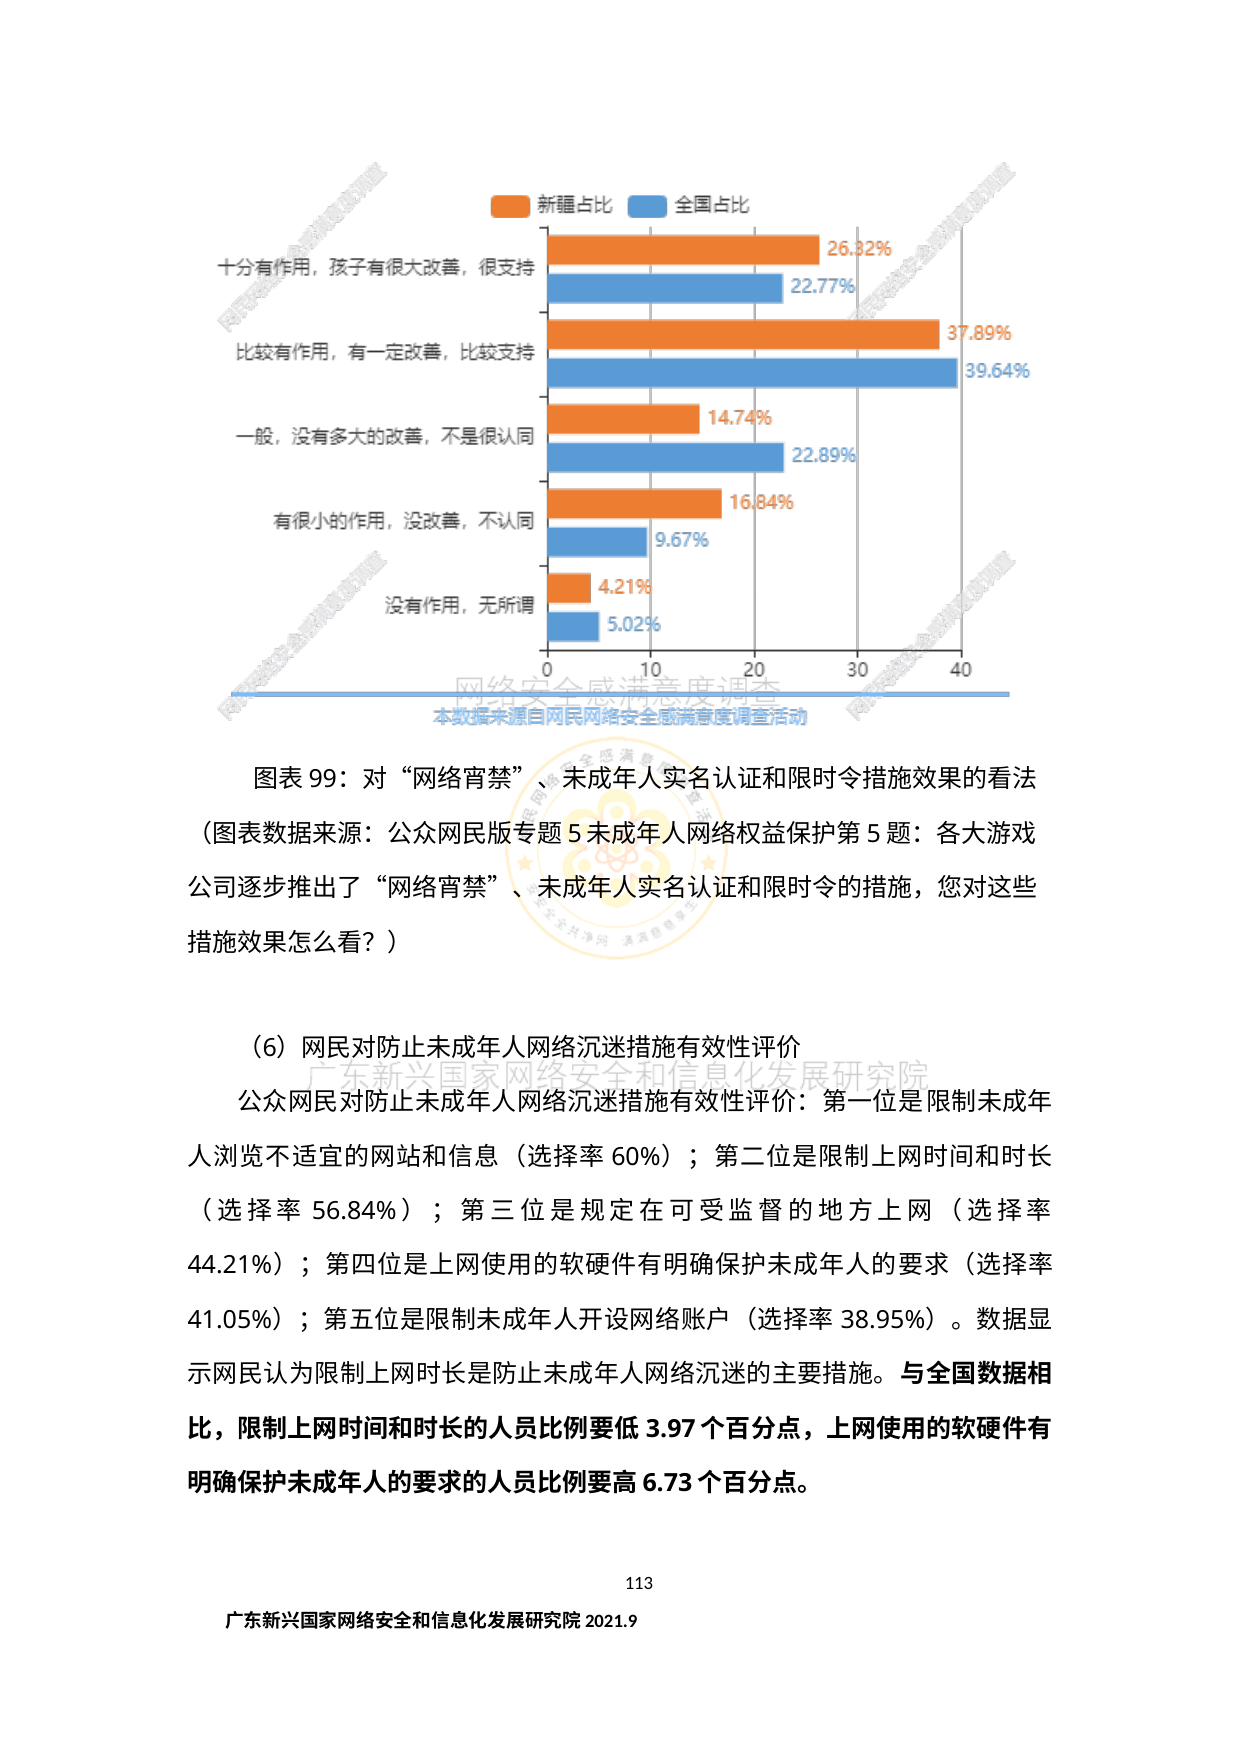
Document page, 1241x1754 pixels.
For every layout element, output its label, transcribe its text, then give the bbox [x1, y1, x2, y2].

text 公众网民对防止未成年人网络沉迷措施有效性评价：第一位是限制未成年人浏览不适宜的网站和信息（选择率60%）；第二位是限制上网时间和时长（选择率56.84%）；第三位是规定在可受监督的地方上网（选择率44.21%）；第四位是上网使用的软硬件有明确保护未成年人的要求（选择率41.05%）；第五位是限制未成年人开设网络账户（选择率38.95%）。数据显示网民认为限制上网时长是防止未成年人网络沉迷的主要措施。与全国数据相比，限制上网时间和时长的人员比例要低3.97个百分点，上网使用的软硬件有明确保护未成年人的要求的人员比例要高6.73个百分点。 [187, 1082, 1053, 1499]
picture [202, 150, 1039, 744]
text （6）网民对防止未成年人网络沉迷措施有效性评价 [187, 1027, 1053, 1064]
text （图表数据来源：公众网民版专题5未成年人网络权益保护第5题：各大游戏公司逐步推出了“网络宵禁”、未成年人实名认证和限时令的措施，您对这些措施效果怎么看？） [187, 813, 1053, 958]
text 图表99：对“网络宵禁”、未成年人实名认证和限时令措施效果的看法 [187, 759, 1053, 795]
